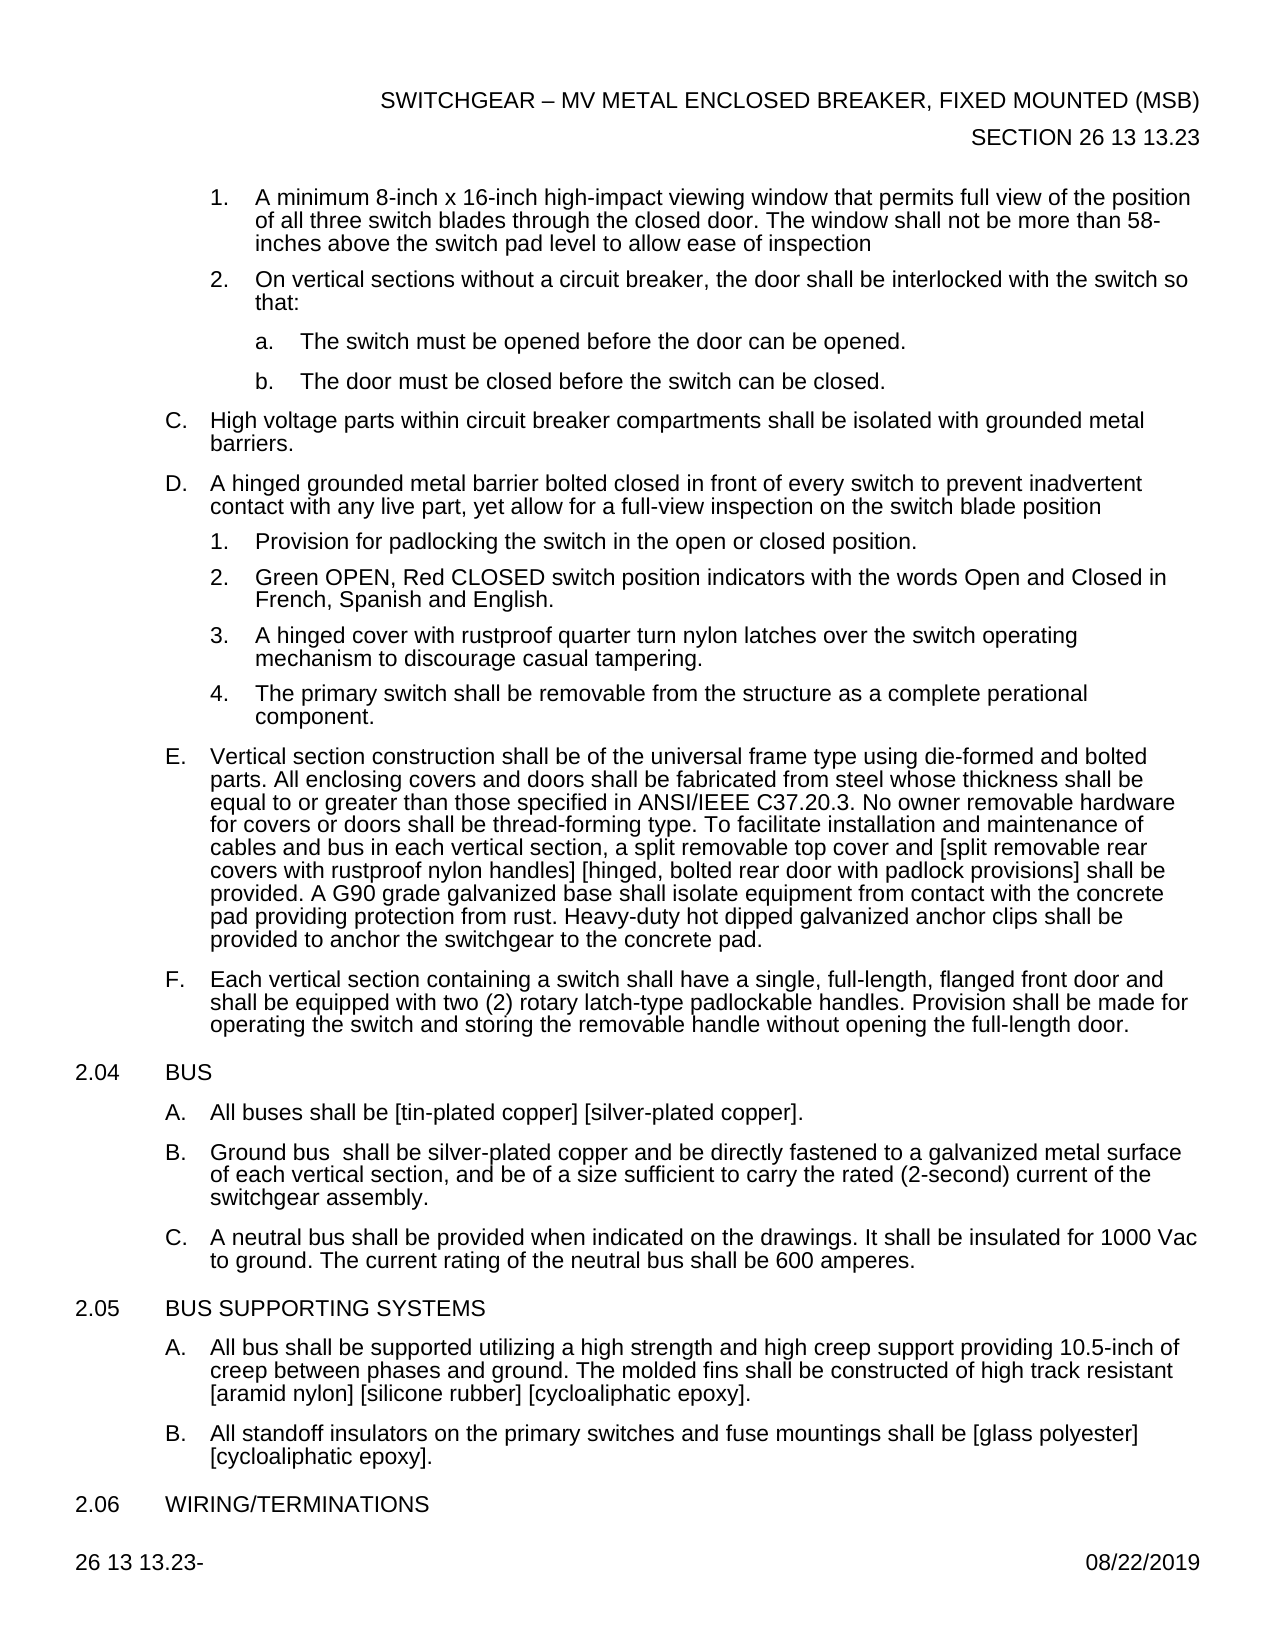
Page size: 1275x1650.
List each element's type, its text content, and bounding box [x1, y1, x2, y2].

subtitle A minimum 8-inch x 16-inch high-impact viewing window that permits full view of the position of all three switch blades through the closed door. The window shall not be more than 58-inches above the switch pad level to allow ease of inspection [210, 187, 1200, 256]
subtitle Green OPEN, Red CLOSED switch position indicators with the words Open and Closed in French, Spanish and English. [210, 567, 1200, 612]
subtitle On vertical sections without a circuit breaker, the door shall be interlocked with the switch so that: [210, 269, 1200, 314]
subtitle The primary switch shall be removable from the structure as a complete perational component. [210, 683, 1200, 729]
subtitle Ground bus shall be silver-plated copper and be directly fastened to a galvanized metal surface of each vertical section, and be of a size sufficient to carry the rated (2-second) current of the switchgear assembly. [165, 1142, 1200, 1210]
subtitle Wiring/Terminations [75, 1494, 1200, 1517]
subtitle Vertical section construction shall be of the universal frame type using die-formed and bolted parts. All enclosing covers and doors shall be fabricated from steel whose thickness shall be equal to or greater than those specified in ANSI/IEEE C37.20.3. No owner removable hardware for covers or doors shall be thread-forming type. To facilitate installation and maintenance of cables and bus in each vertical section, a split removable top cover and [split removable rear covers with rustproof nylon handles] [hinged, bolted rear door with padlock provisions] shall be provided. A G90 grade galvanized base shall isolate equipment from contact with the concrete pad providing protection from rust. Heavy-duty hot dipped galvanized anchor clips shall be provided to anchor the switchgear to the concrete pad. [165, 746, 1200, 952]
subtitle A hinged grounded metal barrier bolted closed in front of every switch to prevent inadvertent contact with any live part, yet allow for a full-view inspection on the switch blade position [165, 473, 1200, 519]
subtitle All bus shall be supported utilizing a high strength and high creep support providing 10.5-inch of creep between phases and ground. The molded fins shall be constructed of high track resistant [aramid nylon] [silicone rubber] [cycloaliphatic epoxy]. [165, 1337, 1200, 1406]
subtitle High voltage parts within circuit breaker compartments shall be isolated with grounded metal barriers. [165, 410, 1200, 456]
subtitle Provision for padlocking the switch in the open or closed position. [210, 531, 1200, 554]
subtitle A hinged cover with rustproof quarter turn nylon latches over the switch operating mechanism to discourage casual tampering. [210, 625, 1200, 671]
subtitle A neutral bus shall be provided when indicated on the drawings. It shall be insulated for 1000 Vac to ground. The current rating of the neutral bus shall be 600 amperes. [165, 1227, 1200, 1273]
subtitle The door must be closed before the switch can be closed. [255, 371, 1200, 394]
subtitle BUS SUPPORTING SYSTEMS [75, 1298, 1200, 1321]
subtitle The switch must be opened before the door can be opened. [255, 331, 1200, 354]
subtitle All standoff insulators on the primary switches and fuse mountings shall be [glass polyester] [cycloaliphatic epoxy]. [165, 1423, 1200, 1469]
subtitle Bus [75, 1062, 1200, 1085]
subtitle Each vertical section containing a switch shall have a single, full-length, flanged front door and shall be equipped with two (2) rotary latch-type padlockable handles. Provision shall be made for operating the switch and storing the removable handle without opening the full-length door. [165, 969, 1200, 1037]
subtitle All buses shall be [tin-plated copper] [silver-plated copper]. [165, 1102, 1200, 1125]
